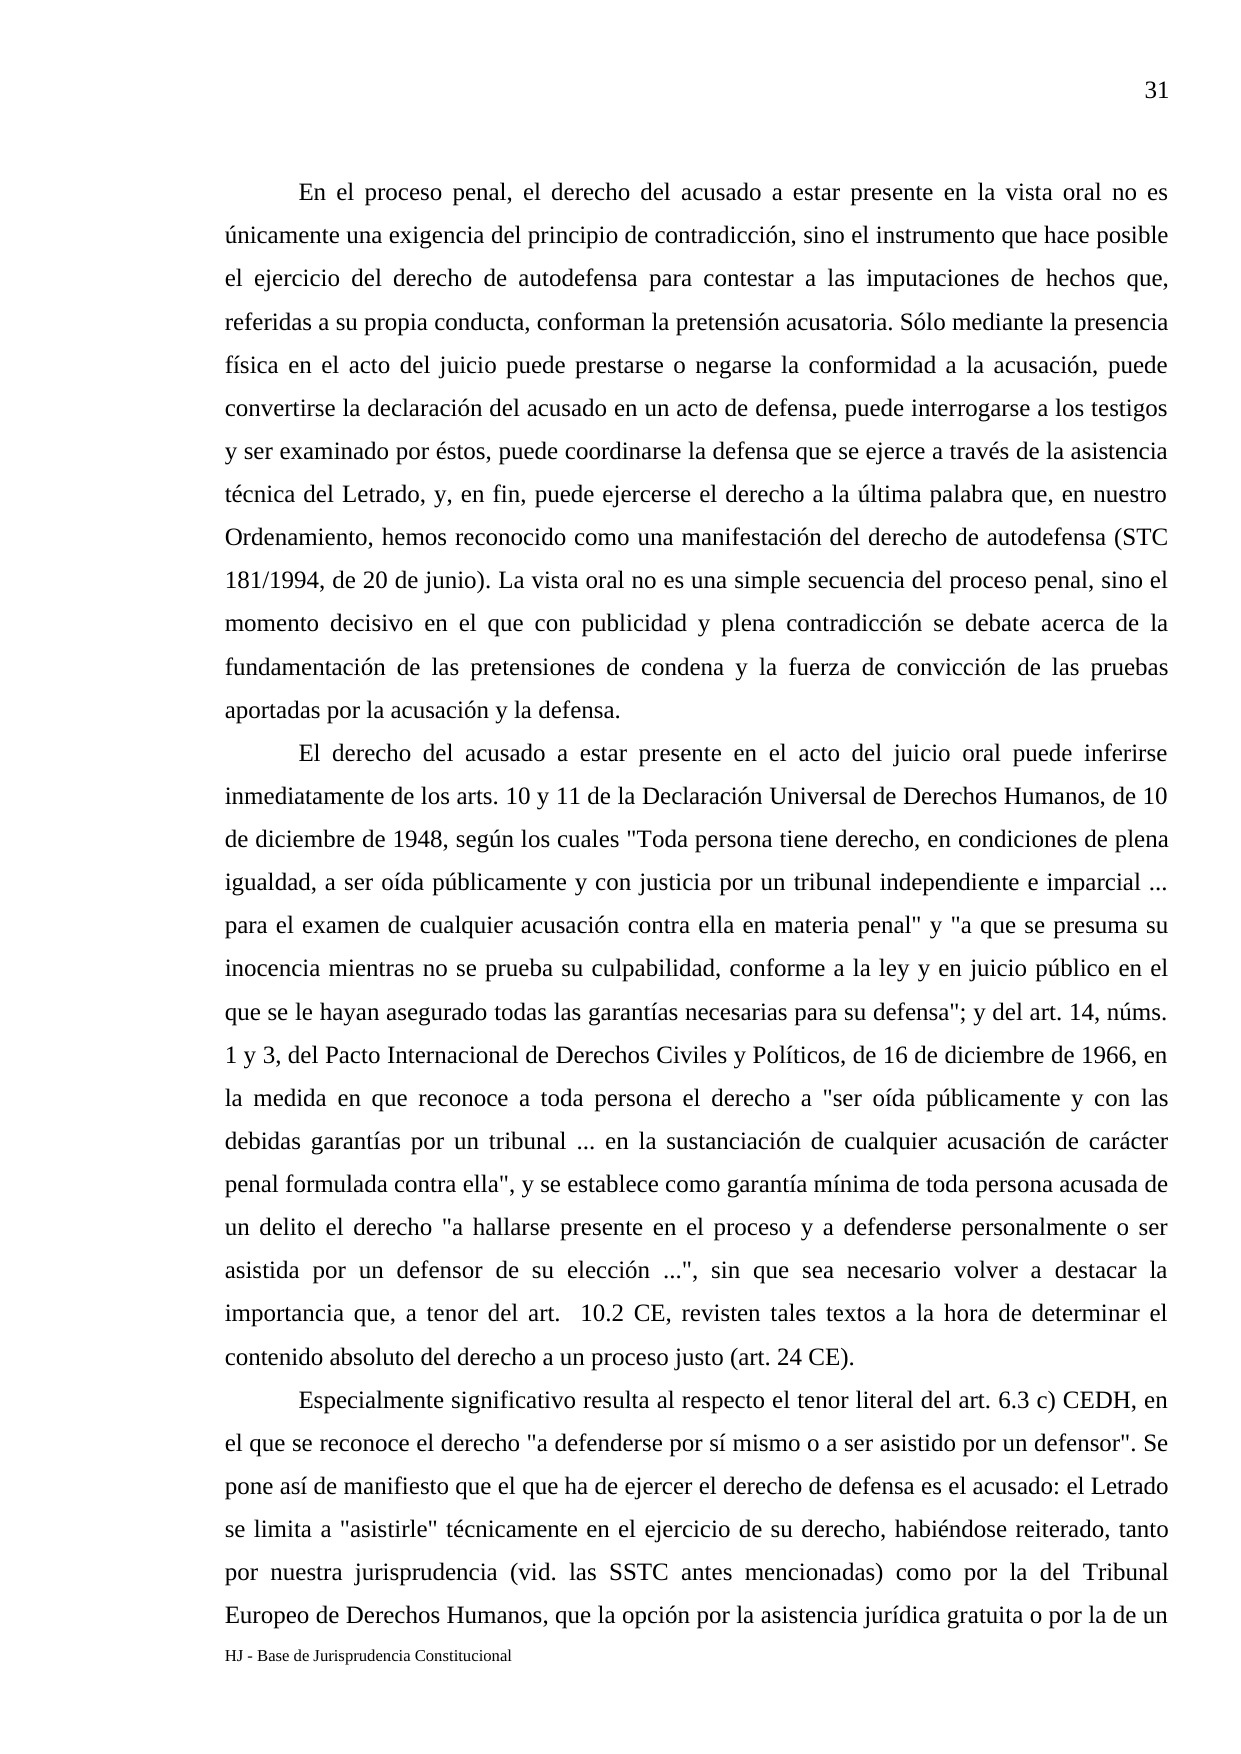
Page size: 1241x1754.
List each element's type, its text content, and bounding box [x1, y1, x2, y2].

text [224, 1385, 1169, 1629]
text El derecho del acusado a estar presente en el acto del juicio oral puede inferirse inmediatamente de los arts. 10 y 11 de la Declaración Universal de Derechos Humanos, de 10 de diciembre de 1948, según los cuales "Toda persona tiene derecho, en condiciones de plena igualdad, a ser oída públicamente y con justicia por un tribunal independiente e imparcial ... para el examen de cualquier acusación contra ella en materia penal" y "a que se presuma su inocencia mientras no se prueba su culpabilidad, conforme a la ley y en juicio público en el que se le hayan asegurado todas las garantías necesarias para su defensa"; y del art. 14, núms. 1 y 3, del Pacto Internacional de Derechos Civiles y Políticos, de 16 de diciembre de 1966, en la medida en que reconoce a toda persona el derecho a "ser oída públicamente y con las debidas garantías por un tribunal ... en la sustanciación de cualquier acusación de carácter penal formulada contra ella", y se establece como garantía mínima de toda persona acusada de un delito el derecho "a hallarse presente en el proceso y a defenderse personalmente o ser asistida por un defensor de su elección ...", sin que sea necesario volver a destacar la importancia que, a tenor del art. 10.2 CE, revisten tales textos a la hora de determinar el contenido absoluto del derecho a un proceso justo (art. 24 CE). [224, 738, 1169, 1370]
text En el proceso penal, el derecho del acusado a estar presente en la vista oral no es únicamente una exigencia del principio de contradicción, sino el instrumento que hace posible el ejercicio del derecho de autodefensa para contestar a las imputaciones de hechos que, referidas a su propia conducta, conforman la pretensión acusatoria. Sólo mediante la presencia física en el acto del juicio puede prestarse o negarse la conformidad a la acusación, puede convertirse la declaración del acusado en un acto de defensa, puede interrogarse a los testigos y ser examinado por éstos, puede coordinarse la defensa que se ejerce a través de la asistencia técnica del Letrado, y, en fin, puede ejercerse el derecho a la última palabra que, en nuestro Ordenamiento, hemos reconocido como una manifestación del derecho de autodefensa (STC 181/1994, de 20 de junio). La vista oral no es una simple secuencia del proceso penal, sino el momento decisivo en el que con publicidad y plena contradicción se debate acerca de la fundamentación de las pretensiones de condena y la fuerza de convicción de las pruebas aportadas por la acusación y la defensa. [224, 177, 1169, 723]
